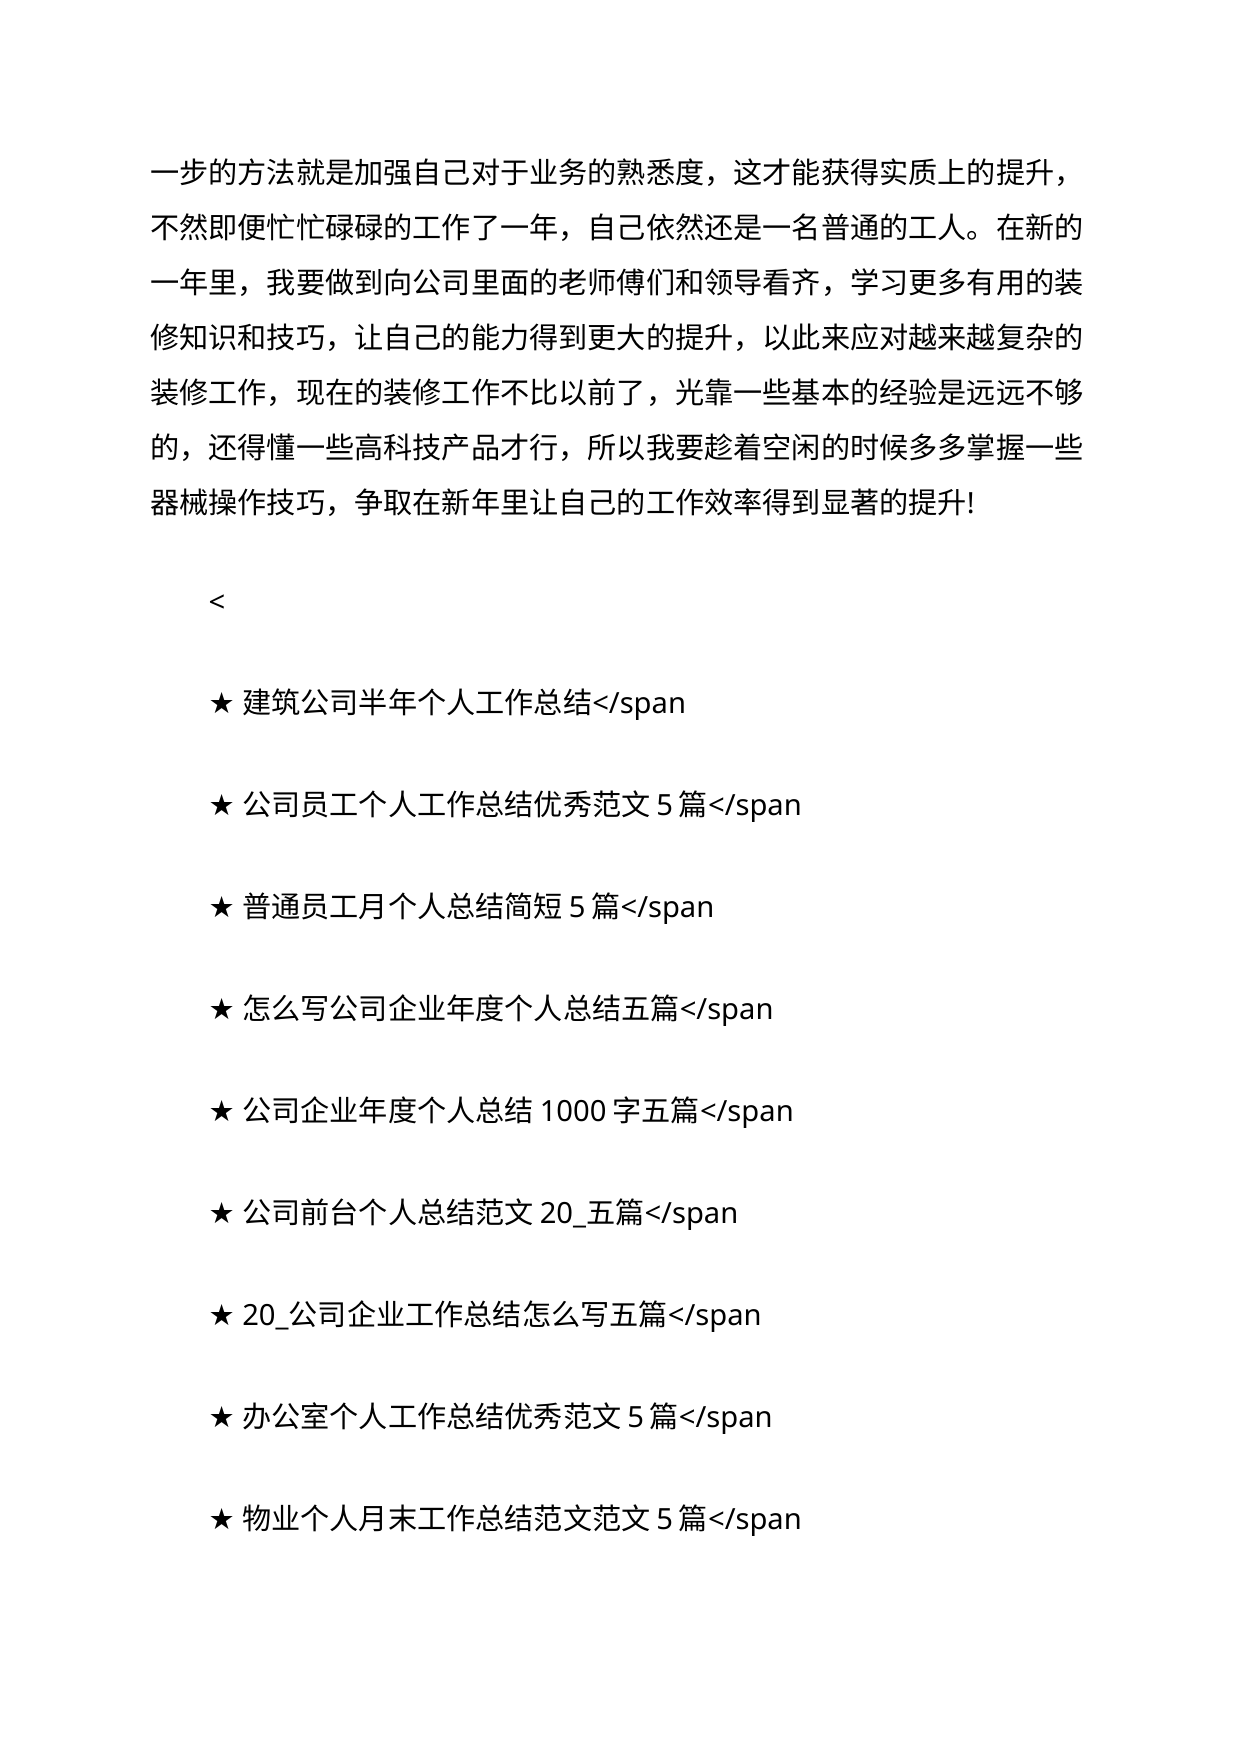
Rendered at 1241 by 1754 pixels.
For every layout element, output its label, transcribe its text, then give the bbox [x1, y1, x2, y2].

text ★ 普通员工月个人总结简短5篇</span [150, 884, 1090, 926]
text < [150, 581, 1090, 621]
text ★ 建筑公司半年个人工作总结</span [150, 680, 1090, 722]
text ★ 公司前台个人总结范文20_五篇</span [150, 1190, 1090, 1232]
text ★ 公司企业年度个人总结1000字五篇</span [150, 1088, 1090, 1130]
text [150, 150, 1090, 522]
text ★ 怎么写公司企业年度个人总结五篇</span [150, 986, 1090, 1028]
text ★ 公司员工个人工作总结优秀范文5篇</span [150, 782, 1090, 824]
text ★ 20_公司企业工作总结怎么写五篇</span [150, 1292, 1090, 1334]
text ★ 物业个人月末工作总结范文范文5篇</span [150, 1496, 1090, 1538]
text ★ 办公室个人工作总结优秀范文5篇</span [150, 1394, 1090, 1436]
